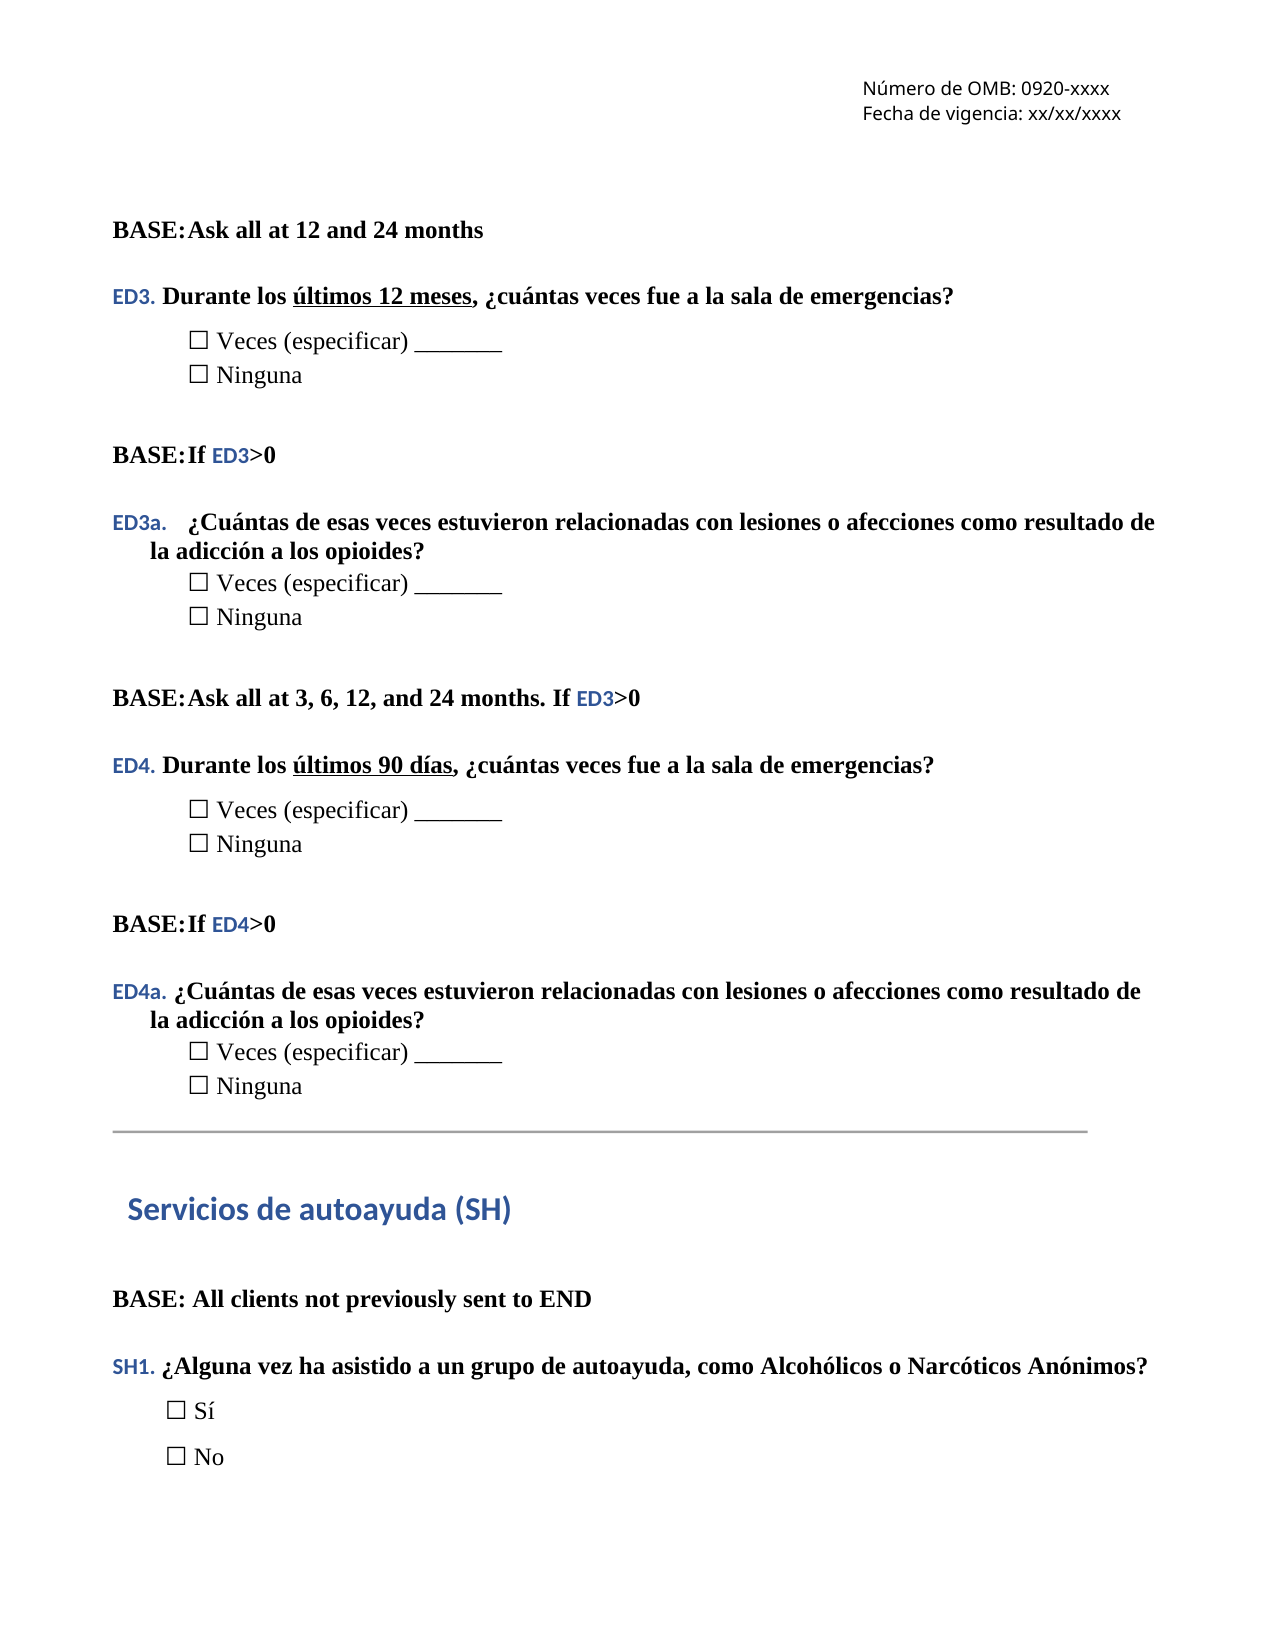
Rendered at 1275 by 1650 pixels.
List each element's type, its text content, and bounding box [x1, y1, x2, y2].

subtitle BASE: If ED4>0 [112, 909, 1162, 938]
subtitle BASE: If ED3>0 [112, 441, 1162, 470]
text No [150, 1439, 1162, 1473]
subtitle BASE: Ask all at 12 and 24 months [112, 215, 1162, 243]
text ☐ Veces (especificar) _______ [150, 1034, 1162, 1068]
text ED4a. ¿Cuántas de esas veces estuvieron relacionadas con lesiones o afecciones como resultado de la adicción a los opioides? [112, 976, 1162, 1034]
text ED4. Durante los últimos 90 días, ¿cuántas veces fue a la sala de emergencias? [112, 750, 1162, 779]
text Sí [150, 1392, 1162, 1426]
text ☐ Ninguna [150, 599, 1162, 633]
text ☐ Ninguna [150, 825, 1162, 859]
text ☐ Veces (especificar) _______ [150, 322, 1162, 357]
subtitle BASE: Ask all at 3, 6, 12, and 24 months. If ED3>0 [112, 683, 1162, 712]
text ☐ Ninguna [150, 1068, 1162, 1102]
text ED3. Durante los últimos 12 meses, ¿cuántas veces fue a la sala de emergencias? [112, 281, 1162, 310]
subtitle Servicios de autoayuda (SH) [112, 1188, 1162, 1228]
text ☐ Veces (especificar) _______ [150, 565, 1162, 599]
text SH1. ¿Alguna vez ha asistido a un grupo de autoayuda, como Alcohólicos o Narcóticos Anónimos? [112, 1351, 1162, 1380]
text ED3a. ¿Cuántas de esas veces estuvieron relacionadas con lesiones o afecciones como resultado de la adicción a los opioides? [112, 507, 1162, 565]
subtitle BASE: All clients not previously sent to END [112, 1284, 1162, 1313]
text ☐ Ninguna [150, 357, 1162, 391]
text ☐ Veces (especificar) _______ [150, 791, 1162, 825]
